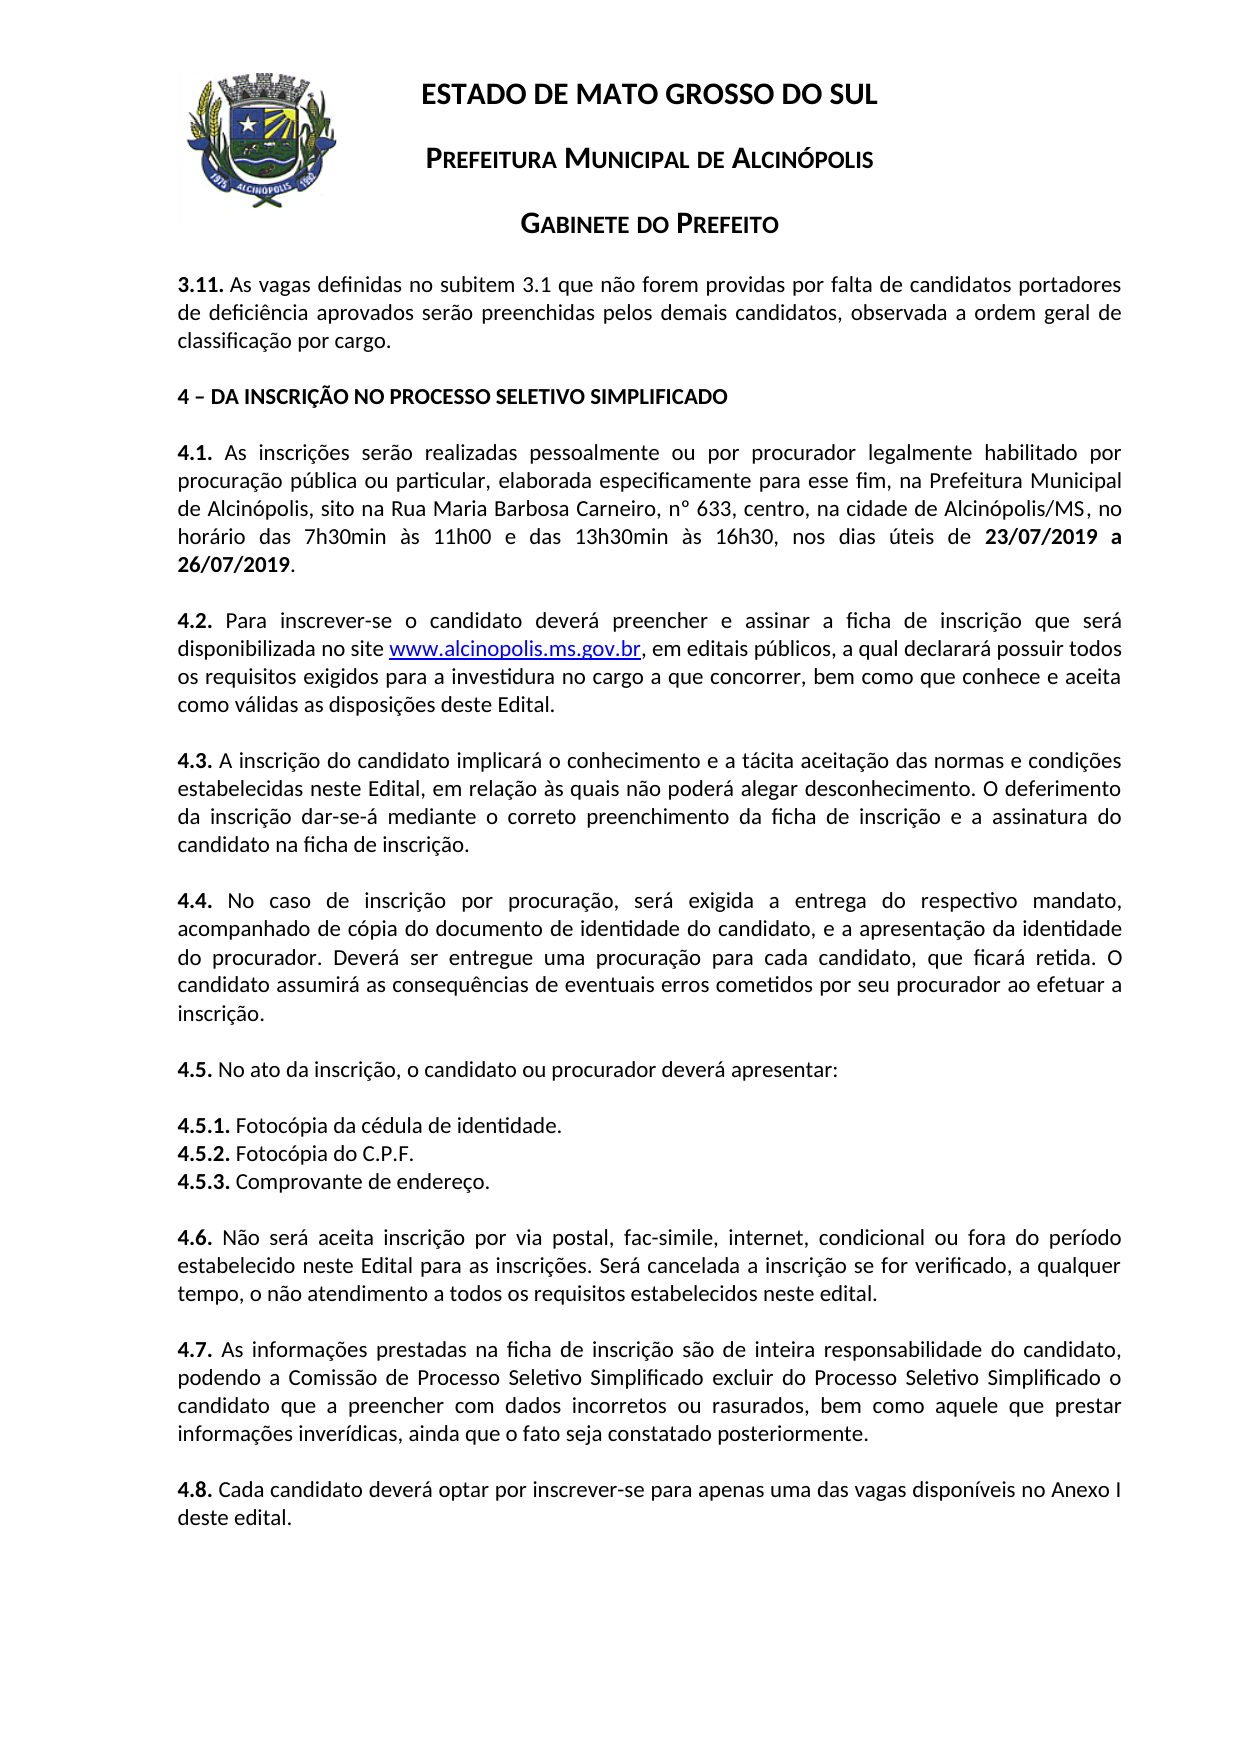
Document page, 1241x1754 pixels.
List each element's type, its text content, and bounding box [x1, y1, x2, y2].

text 4.2. Para inscrever-se o candidato deverá preencher e assinar a ficha de inscrição que será disponibilizada no site www.alcinopolis.ms.gov.br, em editais públicos, a qual declarará possuir todos os requisitos exigidos para a investidura no cargo a que concorrer, bem como que conhece e aceita como válidas as disposições deste Edital. [177, 606, 1122, 718]
text 4.5.2. Fotocópia do C.P.F. [177, 1139, 1122, 1167]
text 4.8. Cada candidato deverá optar por inscrever-se para apenas uma das vagas disponíveis no Anexo I deste edital. [177, 1475, 1122, 1531]
subtitle 4 – DA INSCRIÇÃO NO PROCESSO SELETIVO SIMPLIFICADO [177, 382, 1122, 410]
text 4.5.3. Comprovante de endereço. [177, 1167, 1122, 1195]
text 4.4. No caso de inscrição por procuração, será exigida a entrega do respectivo mandato, acompanhado de cópia do documento de identidade do candidato, e a apresentação da identidade do procurador. Deverá ser entregue uma procuração para cada candidato, que ficará retida. O candidato assumirá as consequências de eventuais erros cometidos por seu procurador ao efetuar a inscrição. [177, 887, 1122, 1027]
subtitle 3.11. As vagas definidas no subitem 3.1 que não forem providas por falta de candidatos portadores de deficiência aprovados serão preenchidas pelos demais candidatos, observada a ordem geral de classificação por cargo. [177, 270, 1122, 354]
text 4.1. As inscrições serão realizadas pessoalmente ou por procurador legalmente habilitado por procuração pública ou particular, elaborada especificamente para esse fim, na Prefeitura Municipal de Alcinópolis, sito na Rua Maria Barbosa Carneiro, nº 633, centro, na cidade de Alcinópolis/MS, no horário das 7h30min às 11h00 e das 13h30min às 16h30, nos dias úteis de 23/07/2019 a 26/07/2019. [177, 438, 1122, 578]
text 4.5. No ato da inscrição, o candidato ou procurador deverá apresentar: [177, 1055, 1122, 1083]
text 4.3. A inscrição do candidato implicará o conhecimento e a tácita aceitação das normas e condições estabelecidas neste Edital, em relação às quais não poderá alegar desconhecimento. O deferimento da inscrição dar-se-á mediante o correto preenchimento da ficha de inscrição e a assinatura do candidato na ficha de inscrição. [177, 746, 1122, 858]
text 4.5.1. Fotocópia da cédula de identidade. [177, 1111, 1122, 1139]
text 4.7. As informações prestadas na ficha de inscrição são de inteira responsabilidade do candidato, podendo a Comissão de Processo Seletivo Simplificado excluir do Processo Seletivo Simplificado o candidato que a preencher com dados incorretos ou rasurados, bem como aquele que prestar informações inverídicas, ainda que o fato seja constatado posteriormente. [177, 1335, 1122, 1447]
text 4.6. Não será aceita inscrição por via postal, fac-simile, internet, condicional ou fora do período estabelecido neste Edital para as inscrições. Será cancelada a inscrição se for verificado, a qualquer tempo, o não atendimento a todos os requisitos estabelecidos neste edital. [177, 1223, 1122, 1307]
